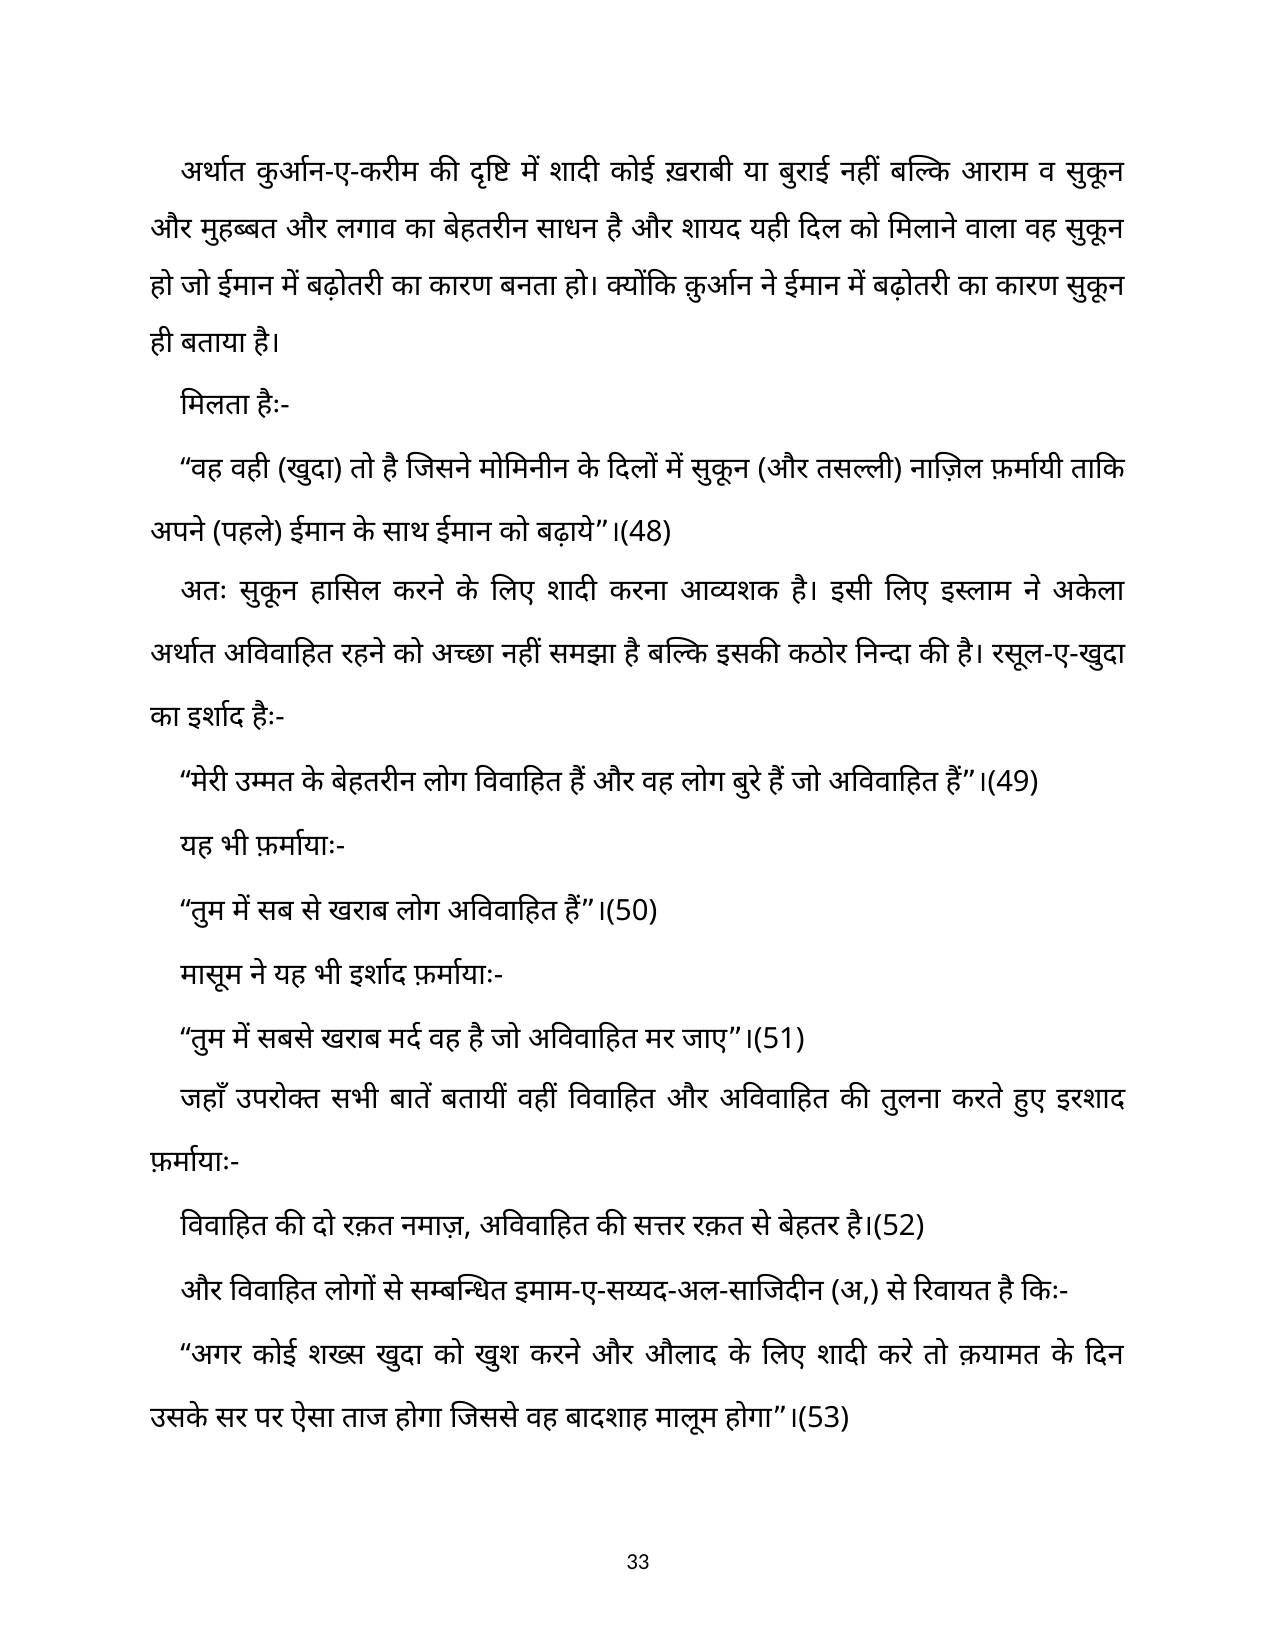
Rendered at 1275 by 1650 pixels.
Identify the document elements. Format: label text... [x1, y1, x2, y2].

text और विवाहित लोगों से सम्बन्धित इमाम-ए-सय्यद-अल-साजिदीन (अ,) से रिवायत है किः- [150, 1269, 1125, 1312]
text अतः सुकून हासिल करने के लिए शादी करना आव्यशक है। इसी लिए इस्लाम ने अकेला अर्थात अविवाहित रहने को अच्छा नहीं समझा है बल्कि इसकी कठोर निन्दा की है। रसूल-ए-खुदा का इर्शाद हैः- [150, 575, 1125, 738]
text “तुम में सब से खराब लोग अविवाहित हैं”।(50) [150, 889, 1125, 932]
text मासूम ने यह भी इर्शाद फ़र्मायाः- [150, 953, 1125, 996]
text विवाहित की दो रक़त नमाज़, अविवाहित की सत्तर रक़त से बेहतर है।(52) [150, 1204, 1125, 1247]
text “तुम में सबसे खराब मर्द वह है जो अविवाहित मर जाए”।(51) [150, 1018, 1125, 1061]
text “अगर कोई शख्स खुदा को खुश करने और औलाद के लिए शादी करे तो क़यामत के दिन उसके सर पर ऐसा ताज होगा जिससे वह बादशाह मालूम होगा”।(53) [150, 1333, 1125, 1439]
text “वह वही (खुदा) तो है जिसने मोमिनीन के दिलों में सुकून (और तसल्ली) नाज़िल फ़र्मायी ताकि अपने (पहले) ईमान के साथ ईमान को बढ़ाये”।(48) [150, 447, 1125, 553]
text “मेरी उम्मत के बेहतरीन लोग विवाहित हैं और वह लोग बुरे हैं जो अविवाहित हैं”।(49) [150, 760, 1125, 803]
text मिलता हैः- [150, 383, 1125, 426]
text जहाँ उपरोक्त सभी बातें बतायीं वहीं विवाहित और अविवाहित की तुलना करते हुए इरशाद फ़र्मायाः- [150, 1082, 1125, 1183]
text अर्थात कुर्आन-ए-करीम की दृष्टि में शादी कोई ख़राबी या बुराई नहीं बल्कि आराम व सुकून और मुहब्बत और लगाव का बेहतरीन साधन है और शायद यही दिल को मिलाने वाला वह सुकून हो जो ईमान में बढ़ोतरी का कारण बनता हो। क्योंकि क़ुर्आन ने ईमान में बढ़ोतरी का कारण सुकून ही बताया है। [150, 150, 1125, 364]
text यह भी फ़र्मायाः- [150, 824, 1125, 867]
